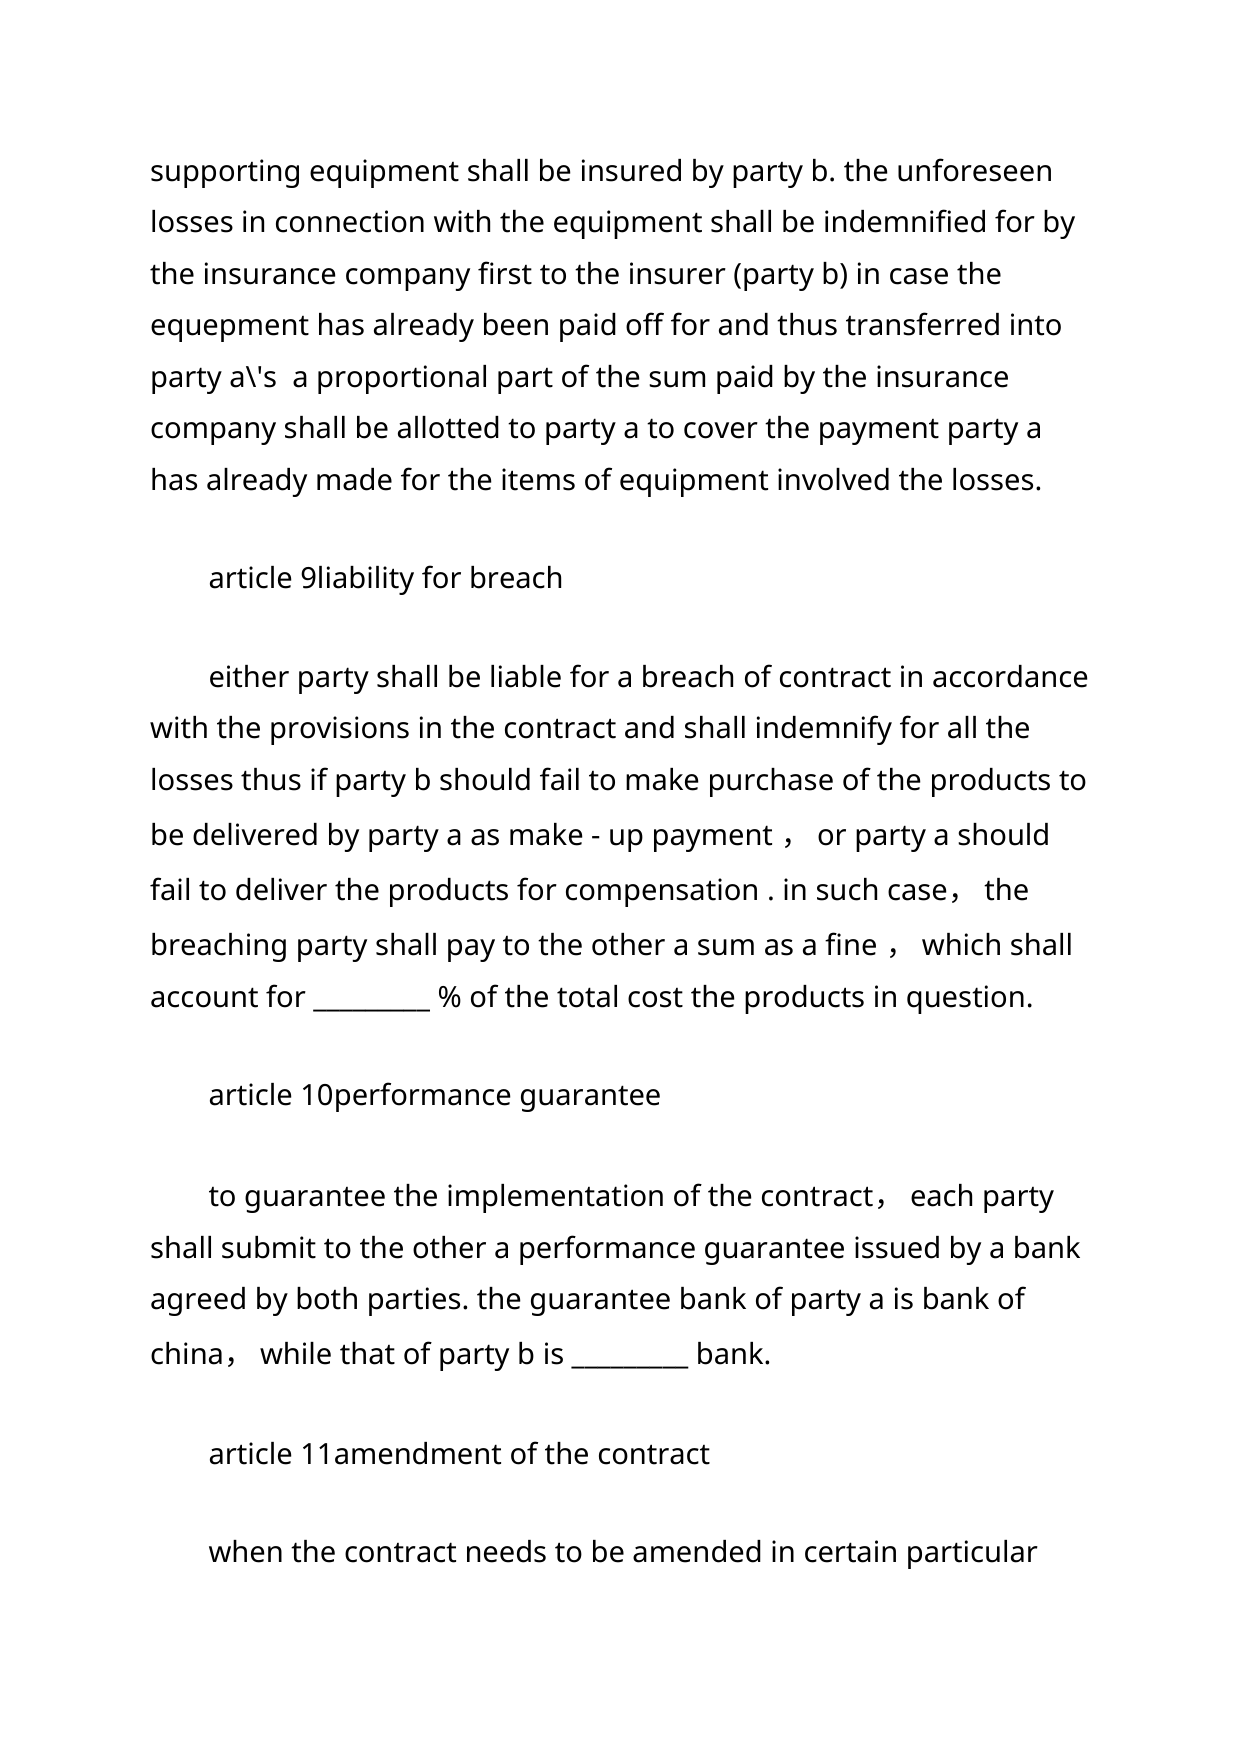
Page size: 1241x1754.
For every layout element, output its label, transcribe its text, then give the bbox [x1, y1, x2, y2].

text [150, 150, 1090, 499]
text either party shall be liable for a breach of contract in accordance with the provisions in the contract and shall indemnify for all the losses thus if party b should fail to make purchase of the products to be delivered by party a as make - up payment ， or party a should fail to deliver the products for compensation . in such case， the breaching party shall pay to the other a sum as a fine ， which shall account for _________ % of the total cost the products in question. [150, 656, 1090, 1016]
text article 10performance guarantee [150, 1074, 1090, 1114]
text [150, 1531, 1090, 1571]
text article 11amendment of the contract [150, 1433, 1090, 1473]
text to guarantee the implementation of the contract， each party shall submit to the other a performance guarantee issued by a bank agreed by both parties. the guarantee bank of party a is bank of china， while that of party b is _________ bank. [150, 1173, 1090, 1373]
text article 9liability for breach [150, 558, 1090, 597]
